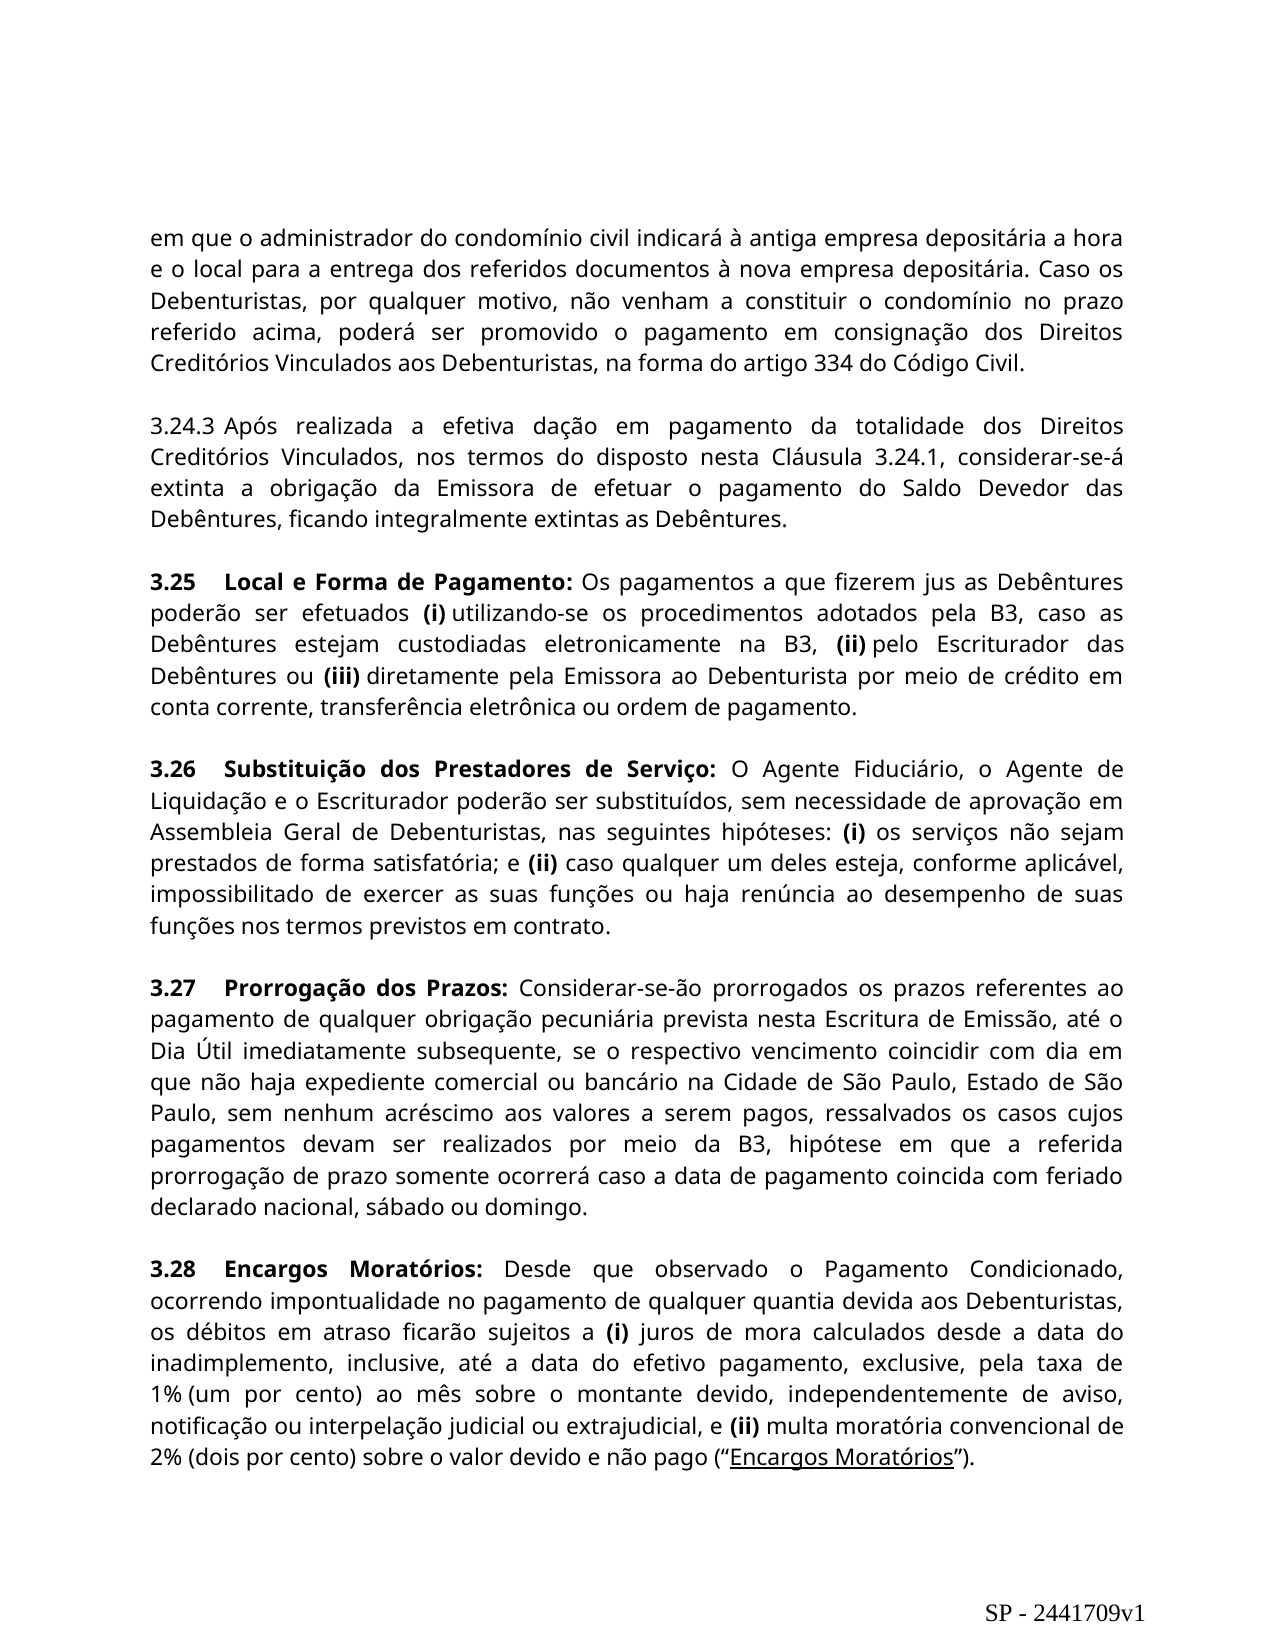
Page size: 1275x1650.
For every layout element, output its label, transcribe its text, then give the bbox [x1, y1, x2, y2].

list Após realizada a efetiva dação em pagamento da totalidade dos Direitos Creditórios Vinculados, nos termos do disposto nesta Cláusula 3.24.1, considerar-se-á extinta a obrigação da Emissora de efetuar o pagamento do Saldo Devedor das Debêntures, ficando integralmente extintas as Debêntures. [150, 409, 1124, 534]
list Substituição dos Prestadores de Serviço: O Agente Fiduciário, o Agente de Liquidação e o Escriturador poderão ser substituídos, sem necessidade de aprovação em Assembleia Geral de Debenturistas, nas seguintes hipóteses: (i) os serviços não sejam prestados de forma satisfatória; e (ii) caso qualquer um deles esteja, conforme aplicável, impossibilitado de exercer as suas funções ou haja renúncia ao desempenho de suas funções nos termos previstos em contrato. [150, 753, 1124, 940]
list Local e Forma de Pagamento: Os pagamentos a que fizerem jus as Debêntures poderão ser efetuados (i) utilizando-se os procedimentos adotados pela B3, caso as Debêntures estejam custodiadas eletronicamente na B3, (ii) pelo Escriturador das Debêntures ou (iii) diretamente pela Emissora ao Debenturista por meio de crédito em conta corrente, transferência eletrônica ou ordem de pagamento. [150, 565, 1124, 722]
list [150, 222, 1124, 378]
list Encargos Moratórios: Desde que observado o Pagamento Condicionado, ocorrendo impontualidade no pagamento de qualquer quantia devida aos Debenturistas, os débitos em atraso ficarão sujeitos a (i) juros de mora calculados desde a data do inadimplemento, inclusive, até a data do efetivo pagamento, exclusive, pela taxa de 1% (um por cento) ao mês sobre o montante devido, independentemente de aviso, notificação ou interpelação judicial ou extrajudicial, e (ii) multa moratória convencional de 2% (dois por cento) sobre o valor devido e não pago (“Encargos Moratórios”). [150, 1253, 1124, 1472]
list Prorrogação dos Prazos: Considerar-se-ão prorrogados os prazos referentes ao pagamento de qualquer obrigação pecuniária prevista nesta Escritura de Emissão, até o Dia Útil imediatamente subsequente, se o respectivo vencimento coincidir com dia em que não haja expediente comercial ou bancário na Cidade de São Paulo, Estado de São Paulo, sem nenhum acréscimo aos valores a serem pagos, ressalvados os casos cujos pagamentos devam ser realizados por meio da B3, hipótese em que a referida prorrogação de prazo somente ocorrerá caso a data de pagamento coincida com feriado declarado nacional, sábado ou domingo. [150, 972, 1124, 1222]
